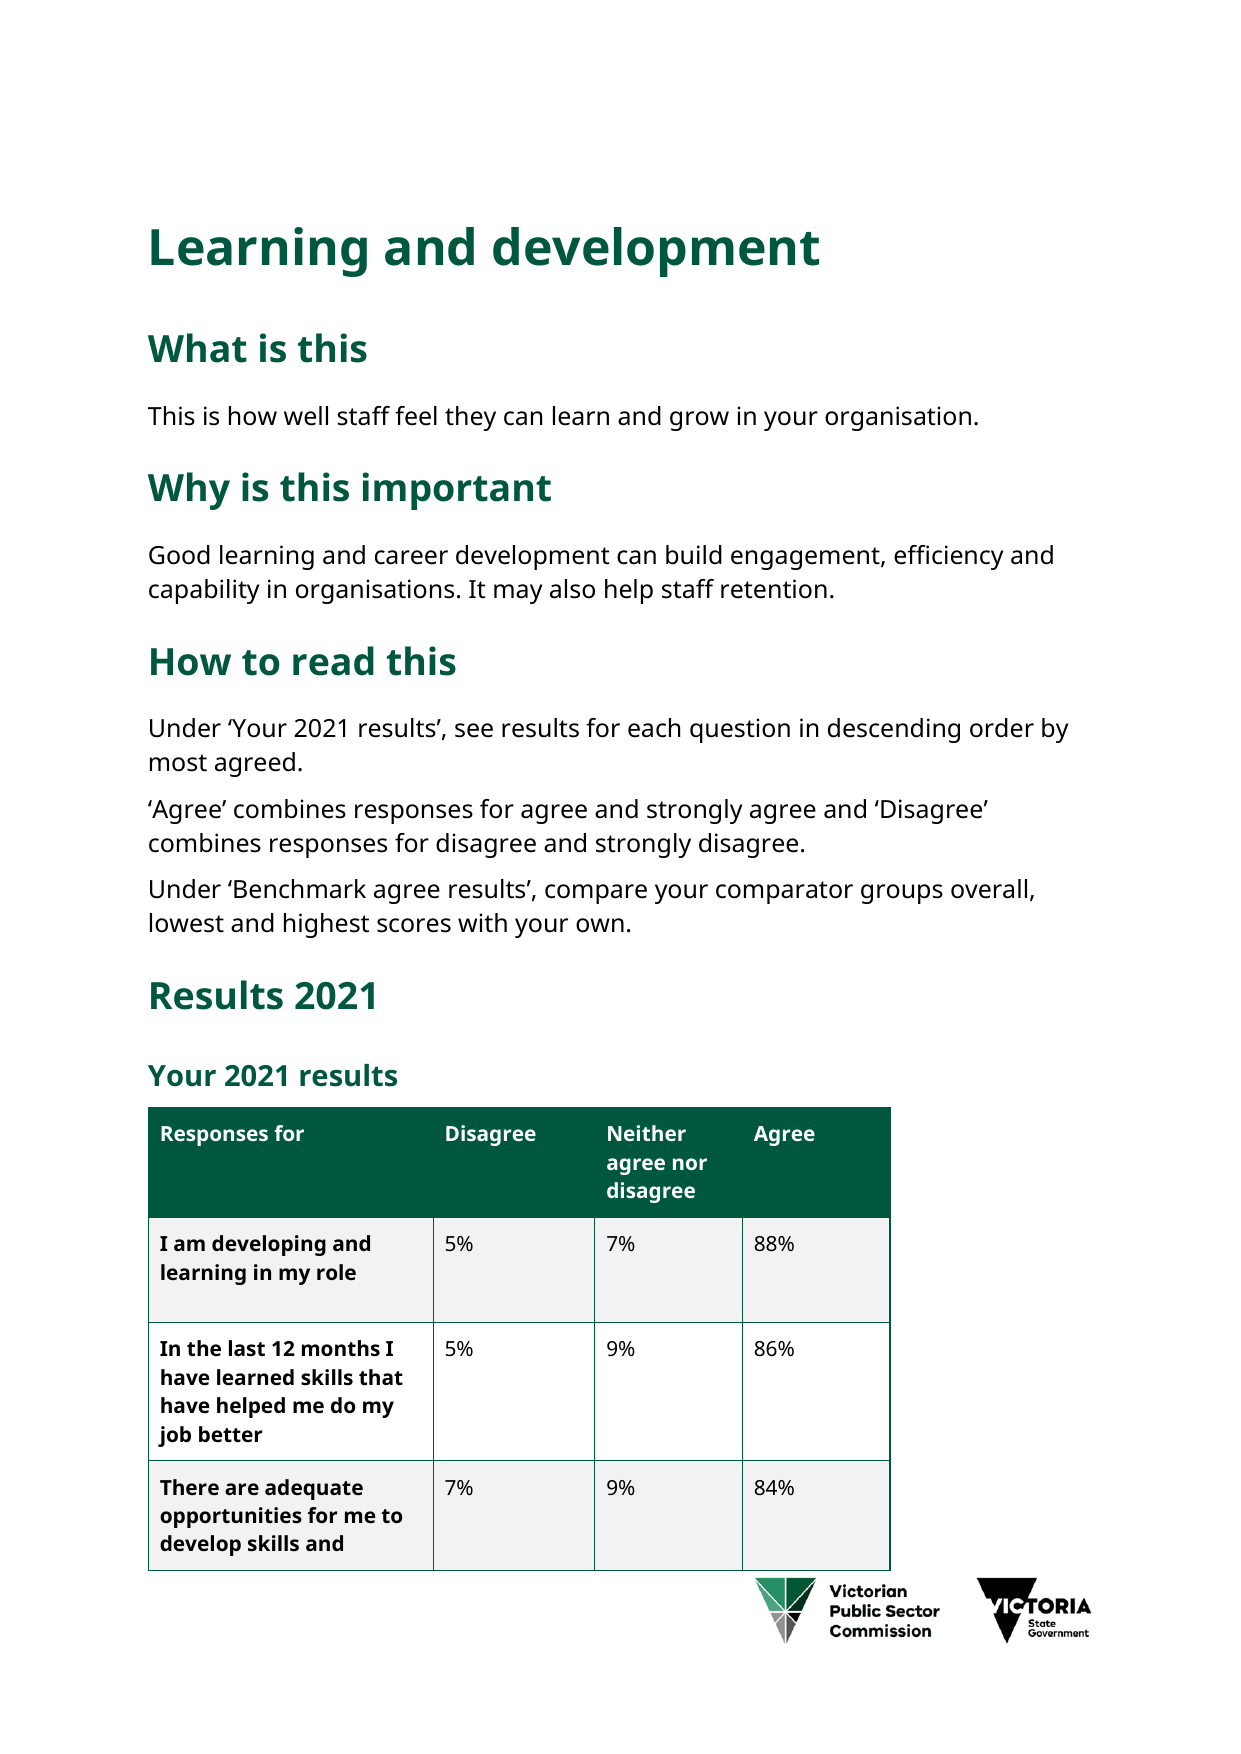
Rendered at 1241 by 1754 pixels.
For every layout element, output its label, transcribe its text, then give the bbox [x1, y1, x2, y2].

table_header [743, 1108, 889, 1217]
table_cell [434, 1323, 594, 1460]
text Good learning and career development can build engagement, efficiency and capability in organisations. It may also help staff retention. [148, 538, 1092, 606]
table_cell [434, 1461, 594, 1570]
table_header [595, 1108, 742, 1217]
text ‘Agree’ combines responses for agree and strongly agree and ‘Disagree’ combines responses for disagree and strongly disagree. [148, 791, 1092, 859]
subtitle What is this [148, 323, 1092, 374]
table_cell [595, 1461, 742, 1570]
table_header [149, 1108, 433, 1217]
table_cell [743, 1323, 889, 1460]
subtitle Learning and development [148, 212, 1092, 280]
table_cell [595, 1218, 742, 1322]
text Under ‘Benchmark agree results’, compare your comparator groups overall, lowest and highest scores with your own. [148, 872, 1092, 940]
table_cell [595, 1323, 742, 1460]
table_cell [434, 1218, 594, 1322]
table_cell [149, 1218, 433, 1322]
subtitle Results 2021 [148, 969, 1092, 1020]
subtitle Your 2021 results [148, 1055, 1092, 1095]
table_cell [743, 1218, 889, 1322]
text Under ‘Your 2021 results’, see results for each question in descending order by most agreed. [148, 711, 1092, 779]
subtitle Why is this important [148, 462, 1092, 513]
text This is how well staff feel they can learn and grow in your organisation. [148, 398, 1092, 433]
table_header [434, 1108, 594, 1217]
subtitle How to read this [148, 635, 1092, 686]
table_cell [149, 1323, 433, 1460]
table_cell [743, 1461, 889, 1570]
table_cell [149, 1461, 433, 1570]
picture [754, 1577, 1093, 1645]
